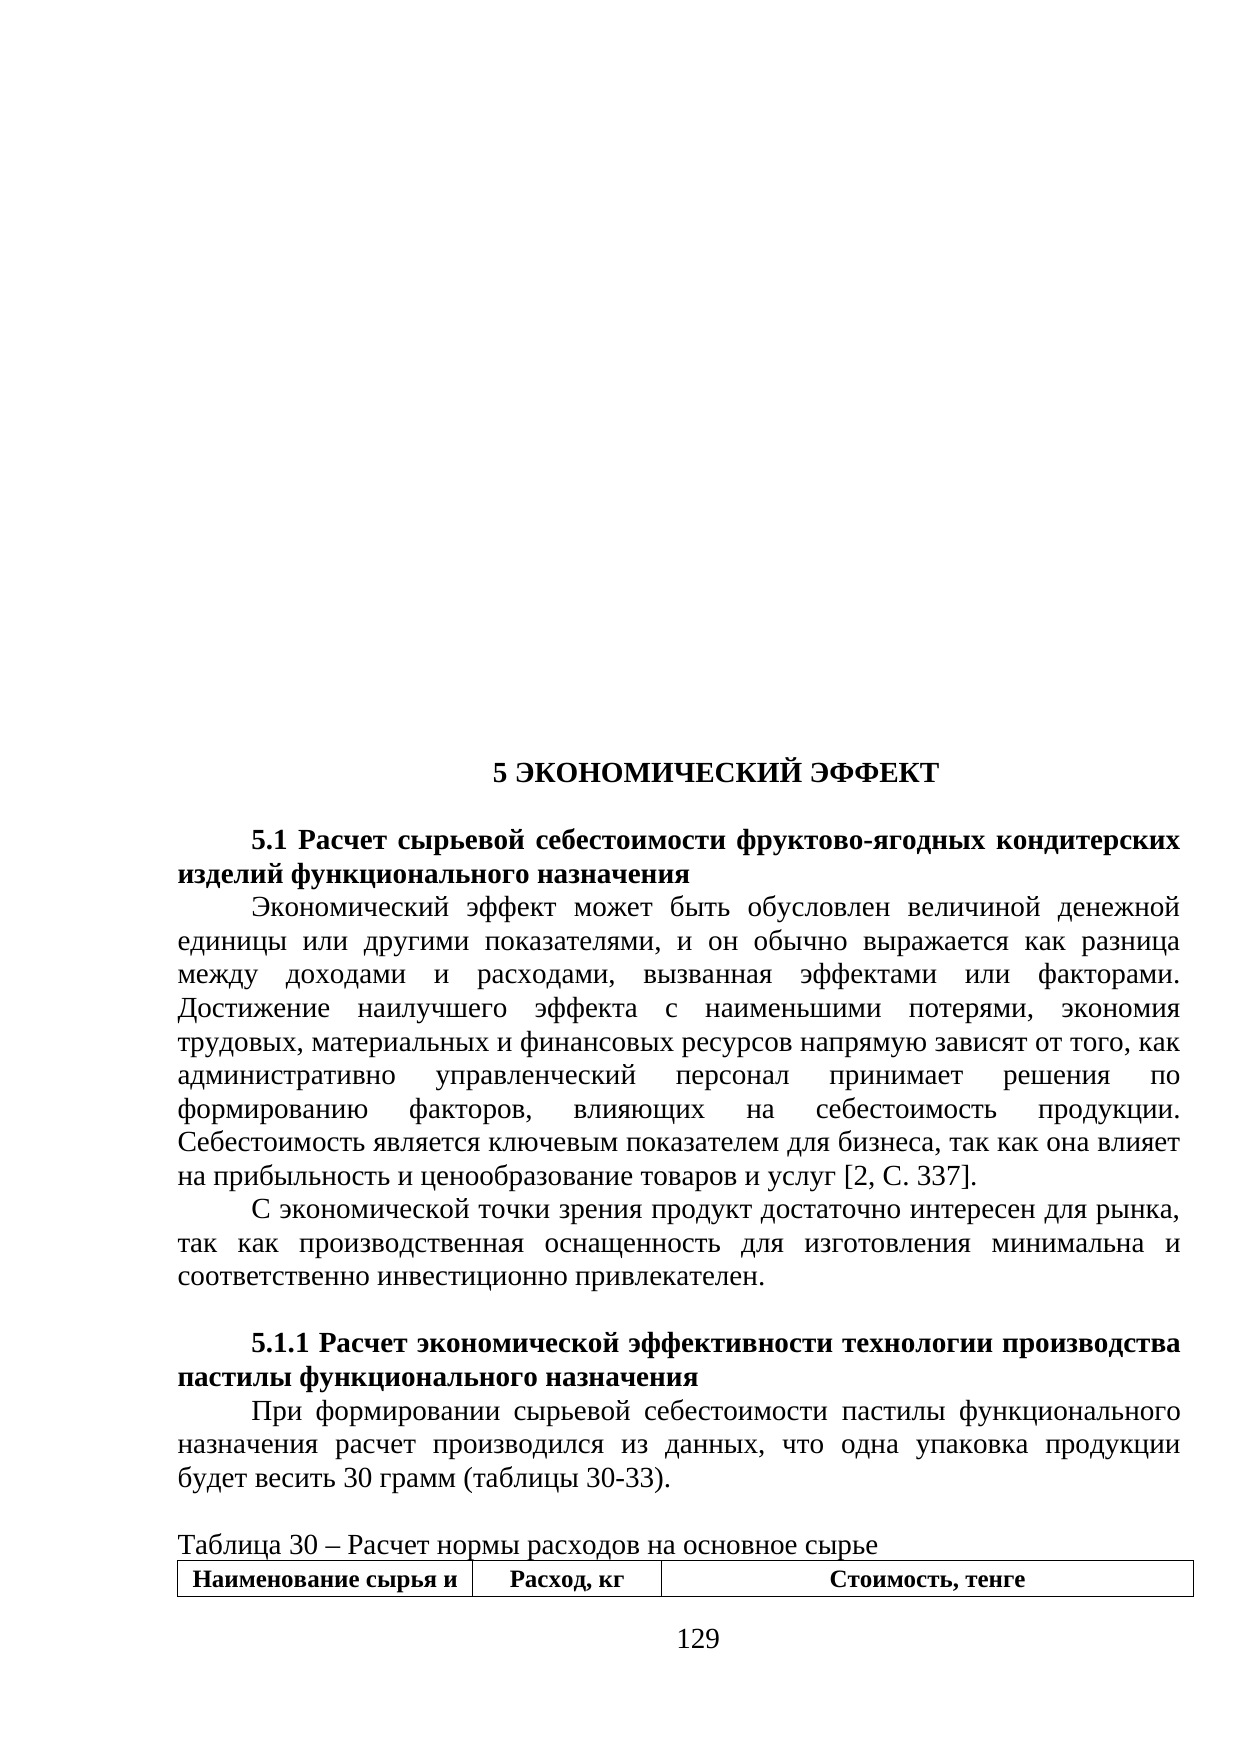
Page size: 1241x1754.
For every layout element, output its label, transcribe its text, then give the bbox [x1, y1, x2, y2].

text Экономический эффект может быть обусловлен величиной денежной единицы или другими показателями, и он обычно выражается как разница между доходами и расходами, вызванная эффектами или факторами. Достижение наилучшего эффекта с наименьшими потерями, экономия трудовых, материальных и финансовых ресурсов напрямую зависят от того, как административно управленческий персонал принимает решения по формированию факторов, влияющих на себестоимость продукции. Себестоимость является ключевым показателем для бизнеса, так как она влияет на прибыльность и ценообразование товаров и услуг [2, С. 337]. [177, 889, 1181, 1191]
text При формировании сырьевой себестоимости пастилы функционального назначения расчет производился из данных, что одна упаковка продукции будет весить 30 грамм (таблицы 30-33). [177, 1393, 1181, 1493]
text Таблица 30 – Расчет нормы расходов на основное сырье [177, 1527, 1181, 1560]
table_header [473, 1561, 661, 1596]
subtitle 5 ЭКОНОМИЧЕСКИЙ ЭФФЕКТ [177, 755, 1181, 789]
text 5.1.1 Расчет экономической эффективности технологии производства пастилы функционального назначения [177, 1326, 1181, 1393]
subtitle 5.1 Расчет сырьевой себестоимости фруктово-ягодных кондитерских изделий функционального назначения [177, 822, 1181, 889]
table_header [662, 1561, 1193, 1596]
text С экономической точки зрения продукт достаточно интересен для рынка, так как производственная оснащенность для изготовления минимальна и соответственно инвестиционно привлекателен. [177, 1191, 1181, 1292]
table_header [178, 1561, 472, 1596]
